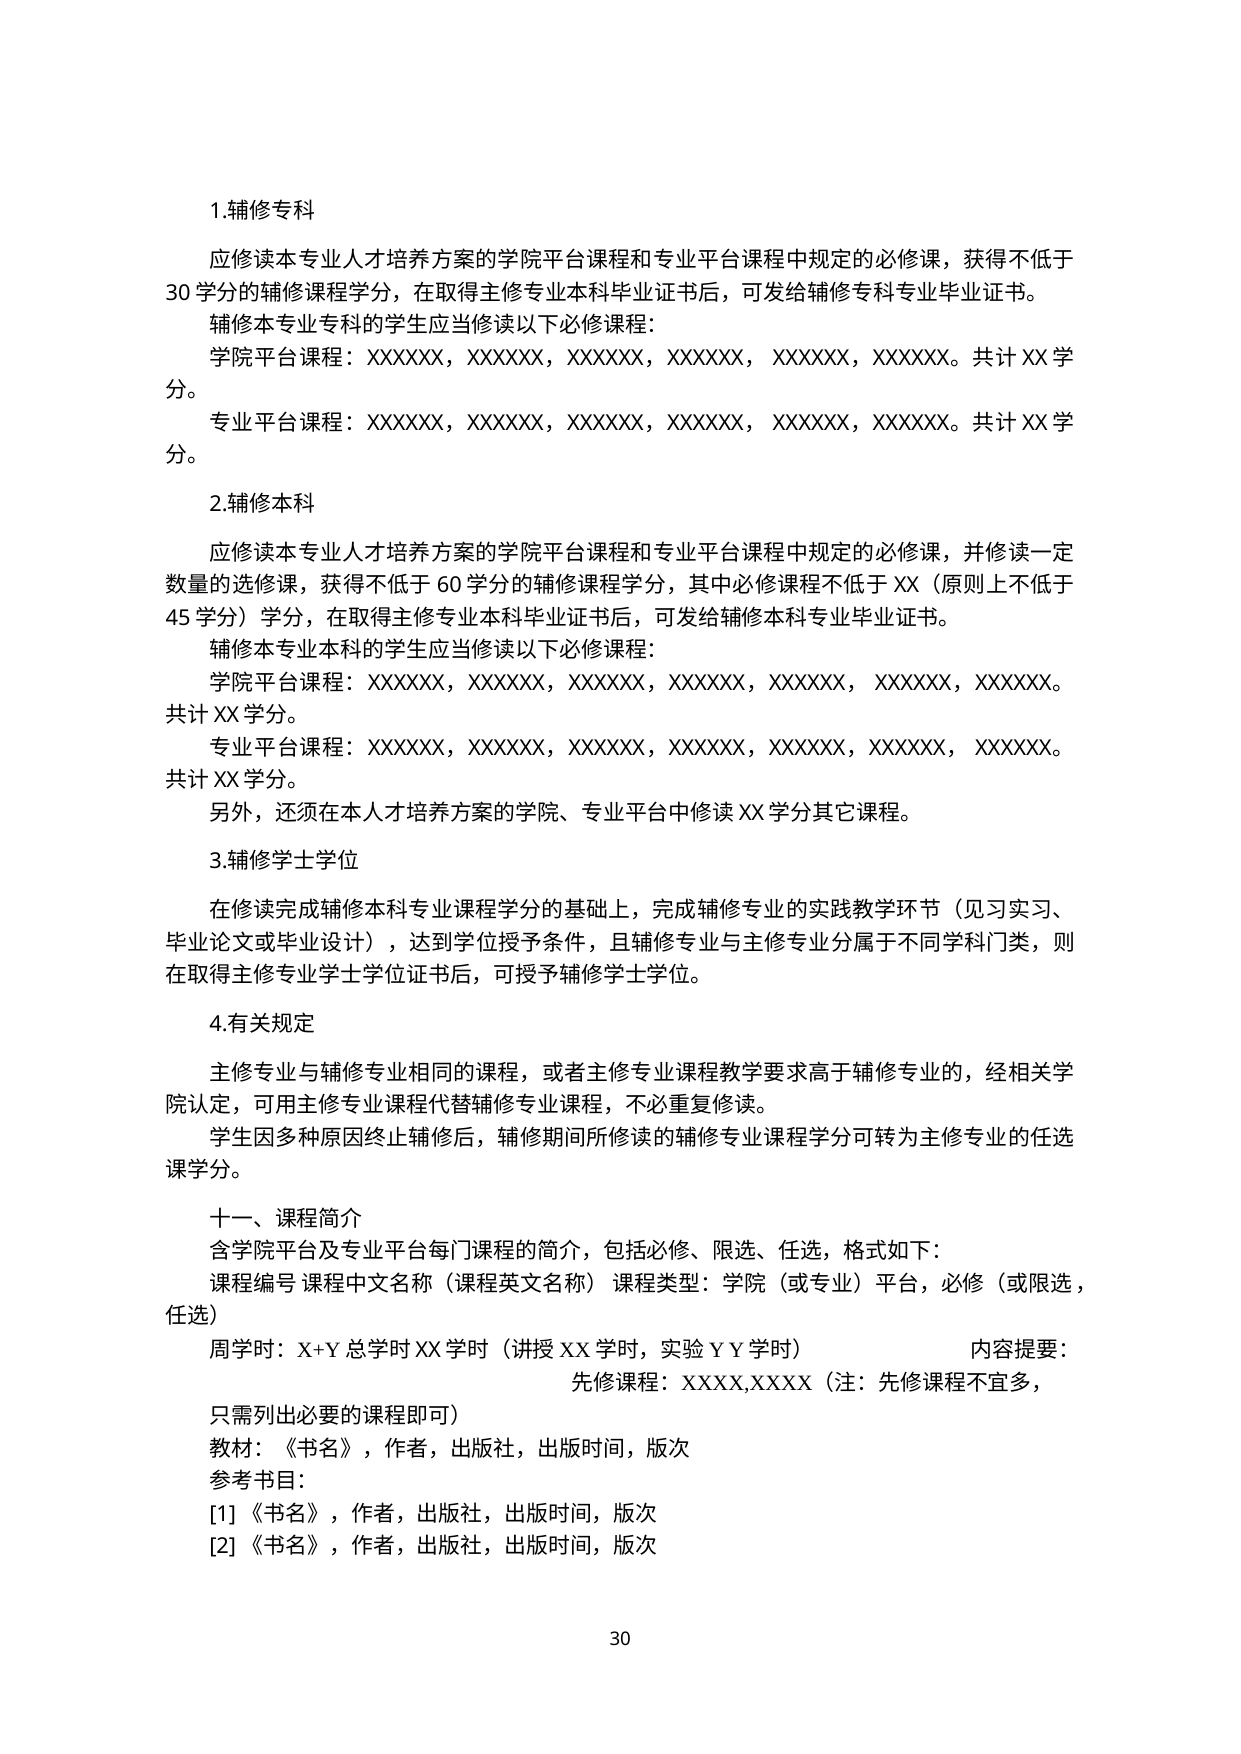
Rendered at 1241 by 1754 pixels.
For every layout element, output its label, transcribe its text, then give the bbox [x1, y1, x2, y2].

text 应修读本专业人才培养方案的学院平台课程和专业平台课程中规定的必修课，获得不低于30学分的辅修课程学分，在取得主修专业本科毕业证书后，可发给辅修专科专业毕业证书。 [165, 242, 1075, 307]
text 应修读本专业人才培养方案的学院平台课程和专业平台课程中规定的必修课，并修读一定数量的选修课，获得不低于60学分的辅修课程学分，其中必修课程不低于XX（原则上不低于45学分）学分，在取得主修专业本科毕业证书后，可发给辅修本科专业毕业证书。 [165, 534, 1075, 632]
text 学院平台课程：XXXXXX，XXXXXX，XXXXXX，XXXXXX， XXXXXX，XXXXXX。共计XX学分。 [165, 339, 1075, 404]
text 专业平台课程：XXXXXX，XXXXXX，XXXXXX，XXXXXX， XXXXXX，XXXXXX。共计XX学分。 [165, 404, 1075, 469]
text 4.有关规定 [165, 1006, 1075, 1038]
text 主修专业与辅修专业相同的课程，或者主修专业课程教学要求高于辅修专业的，经相关学院认定，可用主修专业课程代替辅修专业课程，不必重复修读。 [165, 1054, 1075, 1119]
text 含学院平台及专业平台每门课程的简介，包括必修、限选、任选，格式如下： [165, 1233, 1075, 1266]
text 2.辅修本科 [165, 486, 1075, 518]
text 1.辅修专科 [165, 193, 1075, 226]
text 课程编号 课程中文名称（课程英文名称） 课程类型：学院（或专业）平台，必修（或限选，任选） [165, 1266, 1075, 1331]
text 辅修本专业本科的学生应当修读以下必修课程： [165, 632, 1075, 664]
text 学院平台课程：XXXXXX，XXXXXX，XXXXXX，XXXXXX，XXXXXX， XXXXXX，XXXXXX。共计XX学分。 [165, 664, 1075, 729]
text 学生因多种原因终止辅修后，辅修期间所修读的辅修专业课程学分可转为主修专业的任选课学分。 [165, 1119, 1075, 1184]
text [2] 《书名》，作者，出版社，出版时间，版次 [165, 1528, 1075, 1561]
text 专业平台课程：XXXXXX，XXXXXX，XXXXXX，XXXXXX，XXXXXX，XXXXXX， XXXXXX。共计XX学分。 [165, 729, 1075, 794]
text 3.辅修学士学位 [165, 843, 1075, 876]
text [1] 《书名》，作者，出版社，出版时间，版次 [165, 1496, 1075, 1528]
text 教材：《书名》，作者，出版社，出版时间，版次 [165, 1431, 1075, 1463]
text 周学时：X+Y 总学时XX学时（讲授XX学时，实验Y Y学时） 内容提要： 先修课程：XXXX,XXXX（注：先修课程不宜多，只需列出必要的课程即可） [209, 1331, 1075, 1431]
text 在修读完成辅修本科专业课程学分的基础上，完成辅修专业的实践教学环节（见习实习、毕业论文或毕业设计），达到学位授予条件，且辅修专业与主修专业分属于不同学科门类，则在取得主修专业学士学位证书后，可授予辅修学士学位。 [165, 892, 1075, 989]
text 辅修本专业专科的学生应当修读以下必修课程： [165, 307, 1075, 339]
text 参考书目： [165, 1463, 1075, 1496]
text 十一、课程简介 [165, 1201, 1075, 1233]
text 另外，还须在本人才培养方案的学院、专业平台中修读XX学分其它课程。 [165, 794, 1075, 827]
